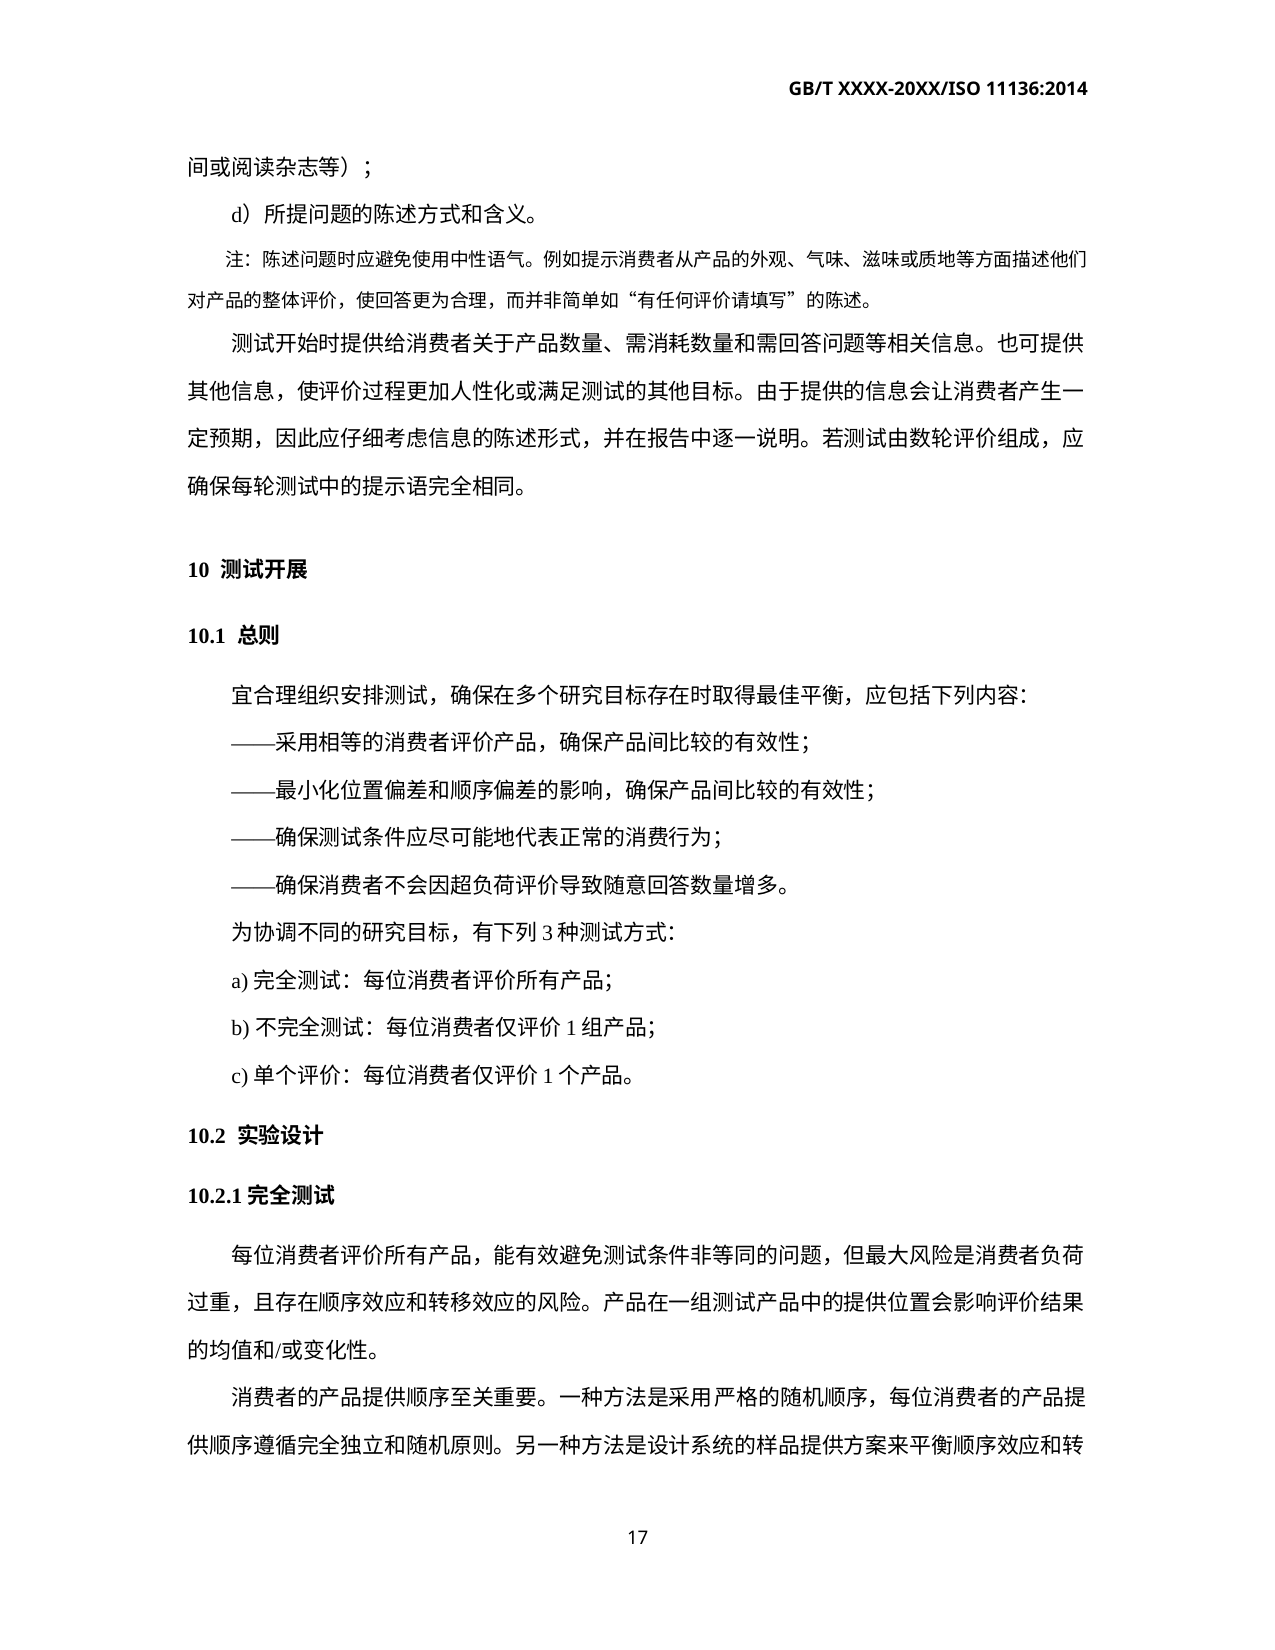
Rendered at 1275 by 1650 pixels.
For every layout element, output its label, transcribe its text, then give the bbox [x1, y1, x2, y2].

subtitle 10.1 总则 [187, 618, 1087, 649]
subtitle 10 测试开展 [187, 552, 1087, 583]
text 每位消费者评价所有产品，能有效避免测试条件非等同的问题，但最大风险是消费者负荷过重，且存在顺序效应和转移效应的风险。产品在一组测试产品中的提供位置会影响评价结果的均值和/或变化性。 [187, 1238, 1087, 1364]
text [187, 1380, 1087, 1459]
text a) 完全测试：每位消费者评价所有产品； [187, 963, 1087, 994]
text b) 不完全测试：每位消费者仅评价1组产品； [187, 1010, 1087, 1042]
text ——采用相等的消费者评价产品，确保产品间比较的有效性； [187, 725, 1087, 757]
text 测试开始时提供给消费者关于产品数量、需消耗数量和需回答问题等相关信息。也可提供其他信息，使评价过程更加人性化或满足测试的其他目标。由于提供的信息会让消费者产生一定预期，因此应仔细考虑信息的陈述形式，并在报告中逐一说明。若测试由数轮评价组成，应确保每轮测试中的提示语完全相同。 [187, 326, 1087, 501]
text ——最小化位置偏差和顺序偏差的影响，确保产品间比较的有效性； [187, 773, 1087, 804]
text ——确保消费者不会因超负荷评价导致随意回答数量增多。 [187, 868, 1087, 899]
text ——确保测试条件应尽可能地代表正常的消费行为； [187, 820, 1087, 852]
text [187, 150, 1087, 182]
subtitle 10.2 实验设计 [187, 1118, 1087, 1149]
text c) 单个评价：每位消费者仅评价1个产品。 [187, 1058, 1087, 1089]
text 宜合理组织安排测试，确保在多个研究目标存在时取得最佳平衡，应包括下列内容： [187, 678, 1087, 709]
text 为协调不同的研究目标，有下列3种测试方式： [187, 915, 1087, 947]
text d）所提问题的陈述方式和含义。 [187, 197, 1087, 229]
subtitle 10.2.1 完全测试 [187, 1178, 1087, 1209]
text 注：陈述问题时应避免使用中性语气。例如提示消费者从产品的外观、气味、滋味或质地等方面描述他们对产品的整体评价，使回答更为合理，而并非简单如“有任何评价请填写”的陈述。 [187, 245, 1087, 313]
